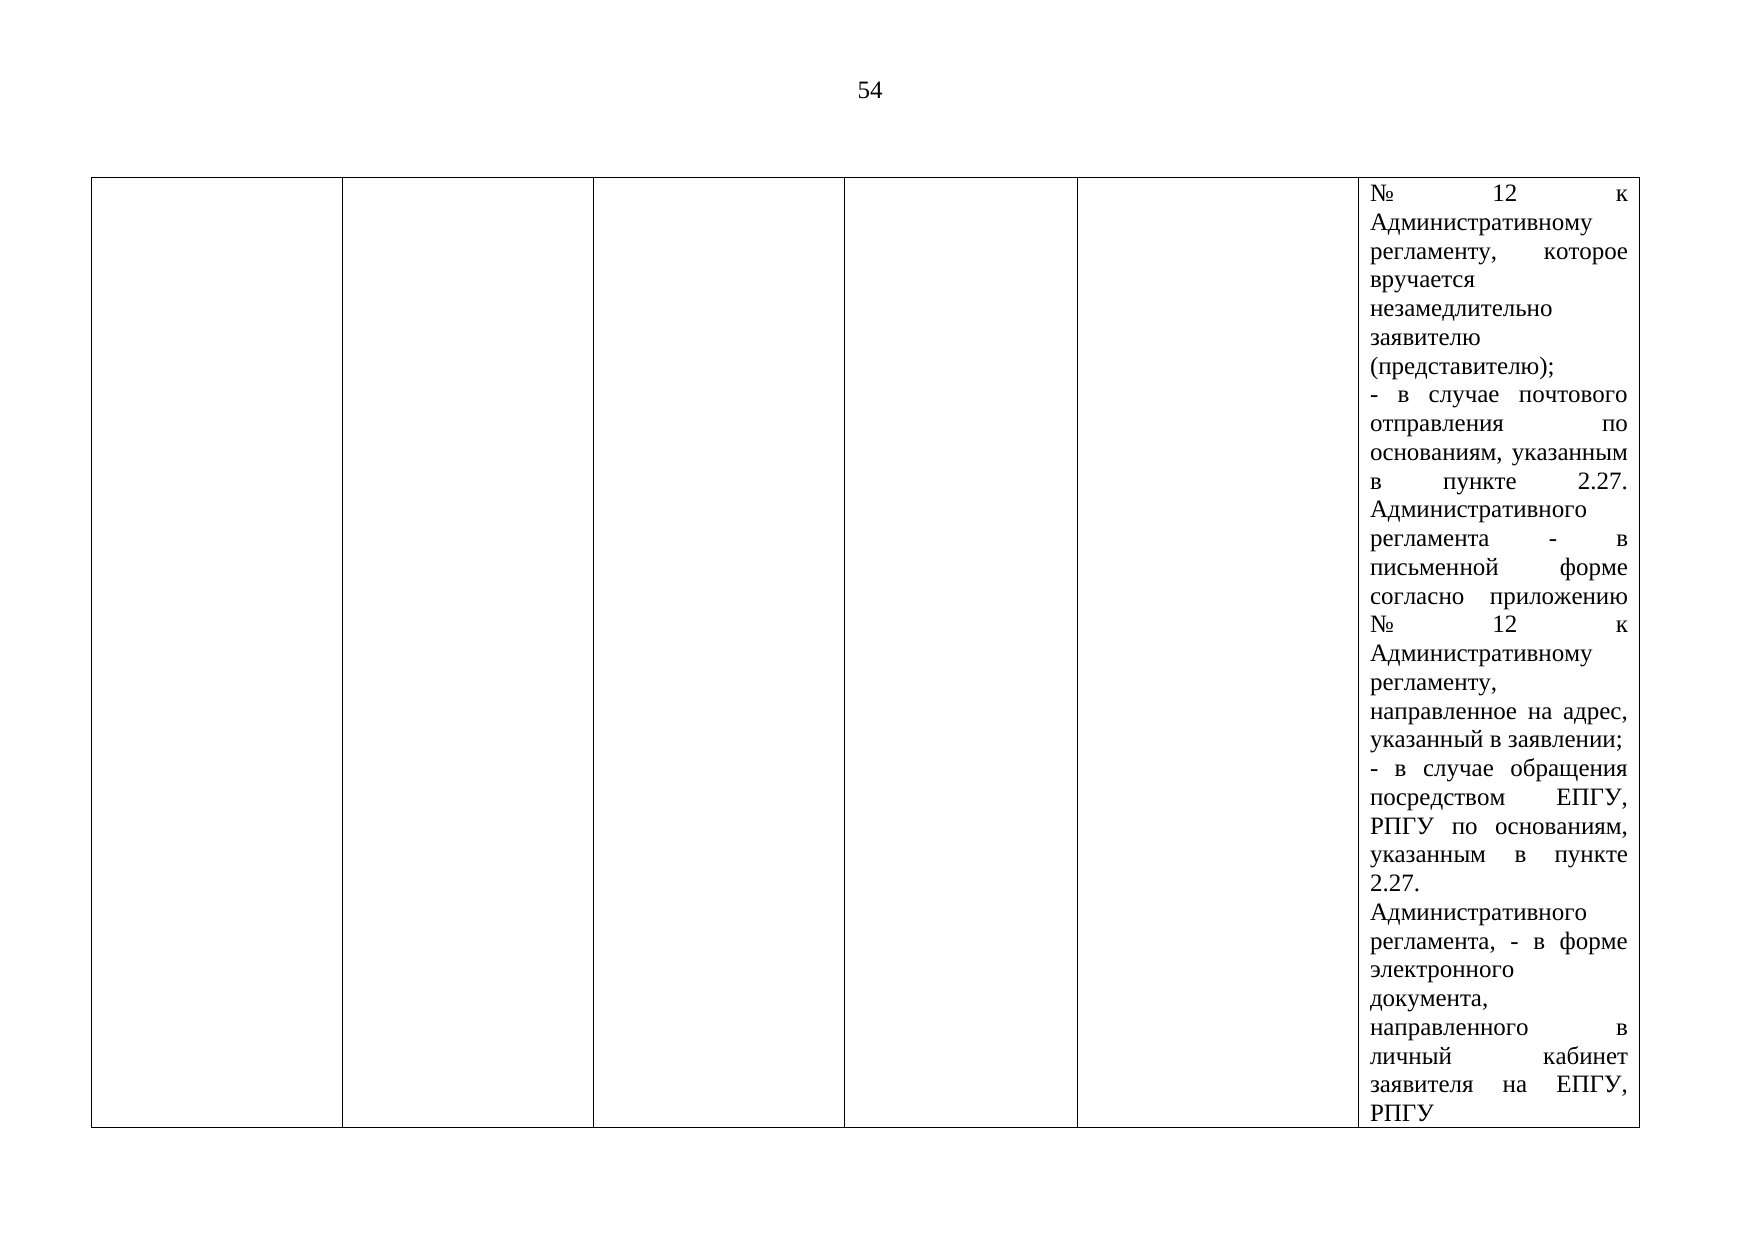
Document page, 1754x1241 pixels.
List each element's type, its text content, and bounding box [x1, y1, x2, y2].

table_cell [1359, 178, 1639, 1127]
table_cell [845, 178, 1077, 1127]
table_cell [343, 178, 593, 1127]
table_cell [594, 178, 844, 1127]
table_cell - [1078, 178, 1358, 1127]
